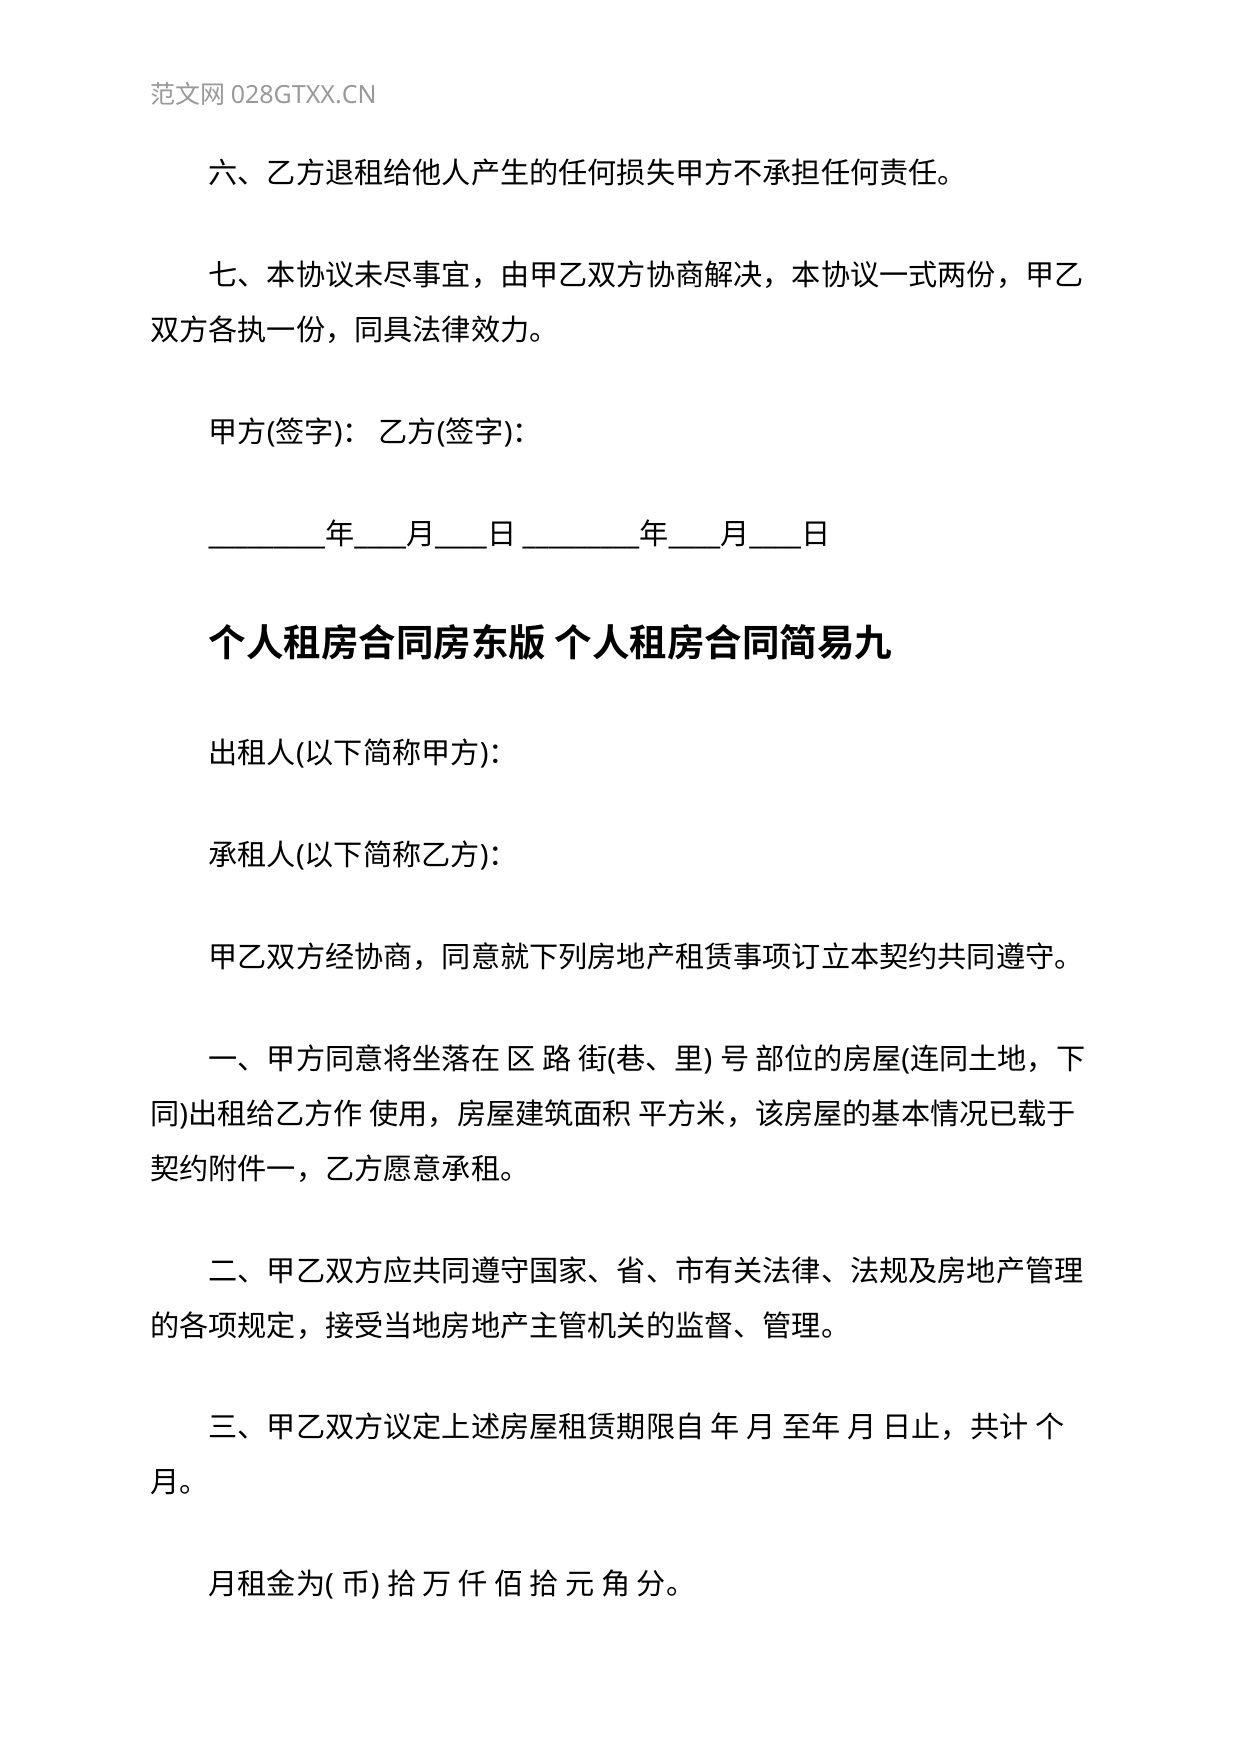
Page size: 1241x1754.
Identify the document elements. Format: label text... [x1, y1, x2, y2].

text 二、甲乙双方应共同遵守国家、省、市有关法律、法规及房地产管理的各项规定，接受当地房地产主管机关的监督、管理。 [150, 1247, 1090, 1344]
text 三、甲乙双方议定上述房屋租赁期限自 年 月 至年 月 日止，共计 个月。 [150, 1404, 1090, 1501]
text 甲乙双方经协商，同意就下列房地产租赁事项订立本契约共同遵守。 [150, 934, 1090, 976]
text 承租人(以下简称乙方)： [150, 832, 1090, 874]
text 月租金为( 币) 拾 万 仟 佰 拾 元 角 分。 [150, 1561, 1090, 1603]
text 七、本协议未尽事宜，由甲乙双方协商解决，本协议一式两份，甲乙双方各执一份，同具法律效力。 [150, 252, 1090, 349]
text 出租人(以下简称甲方)： [150, 730, 1090, 772]
text _________年____月____日 _________年____月____日 [150, 510, 1090, 553]
text 一、甲方同意将坐落在 区 路 街(巷、里) 号 部位的房屋(连同土地，下同)出租给乙方作 使用，房屋建筑面积 平方米，该房屋的基本情况已载于契约附件一，乙方愿意承租。 [150, 1036, 1090, 1188]
text 六、乙方退租给他人产生的任何损失甲方不承担任何责任。 [150, 150, 1090, 192]
text 个人租房合同房东版 个人租房合同简易九 [150, 612, 1090, 667]
text 甲方(签字)： 乙方(签字)： [150, 408, 1090, 451]
